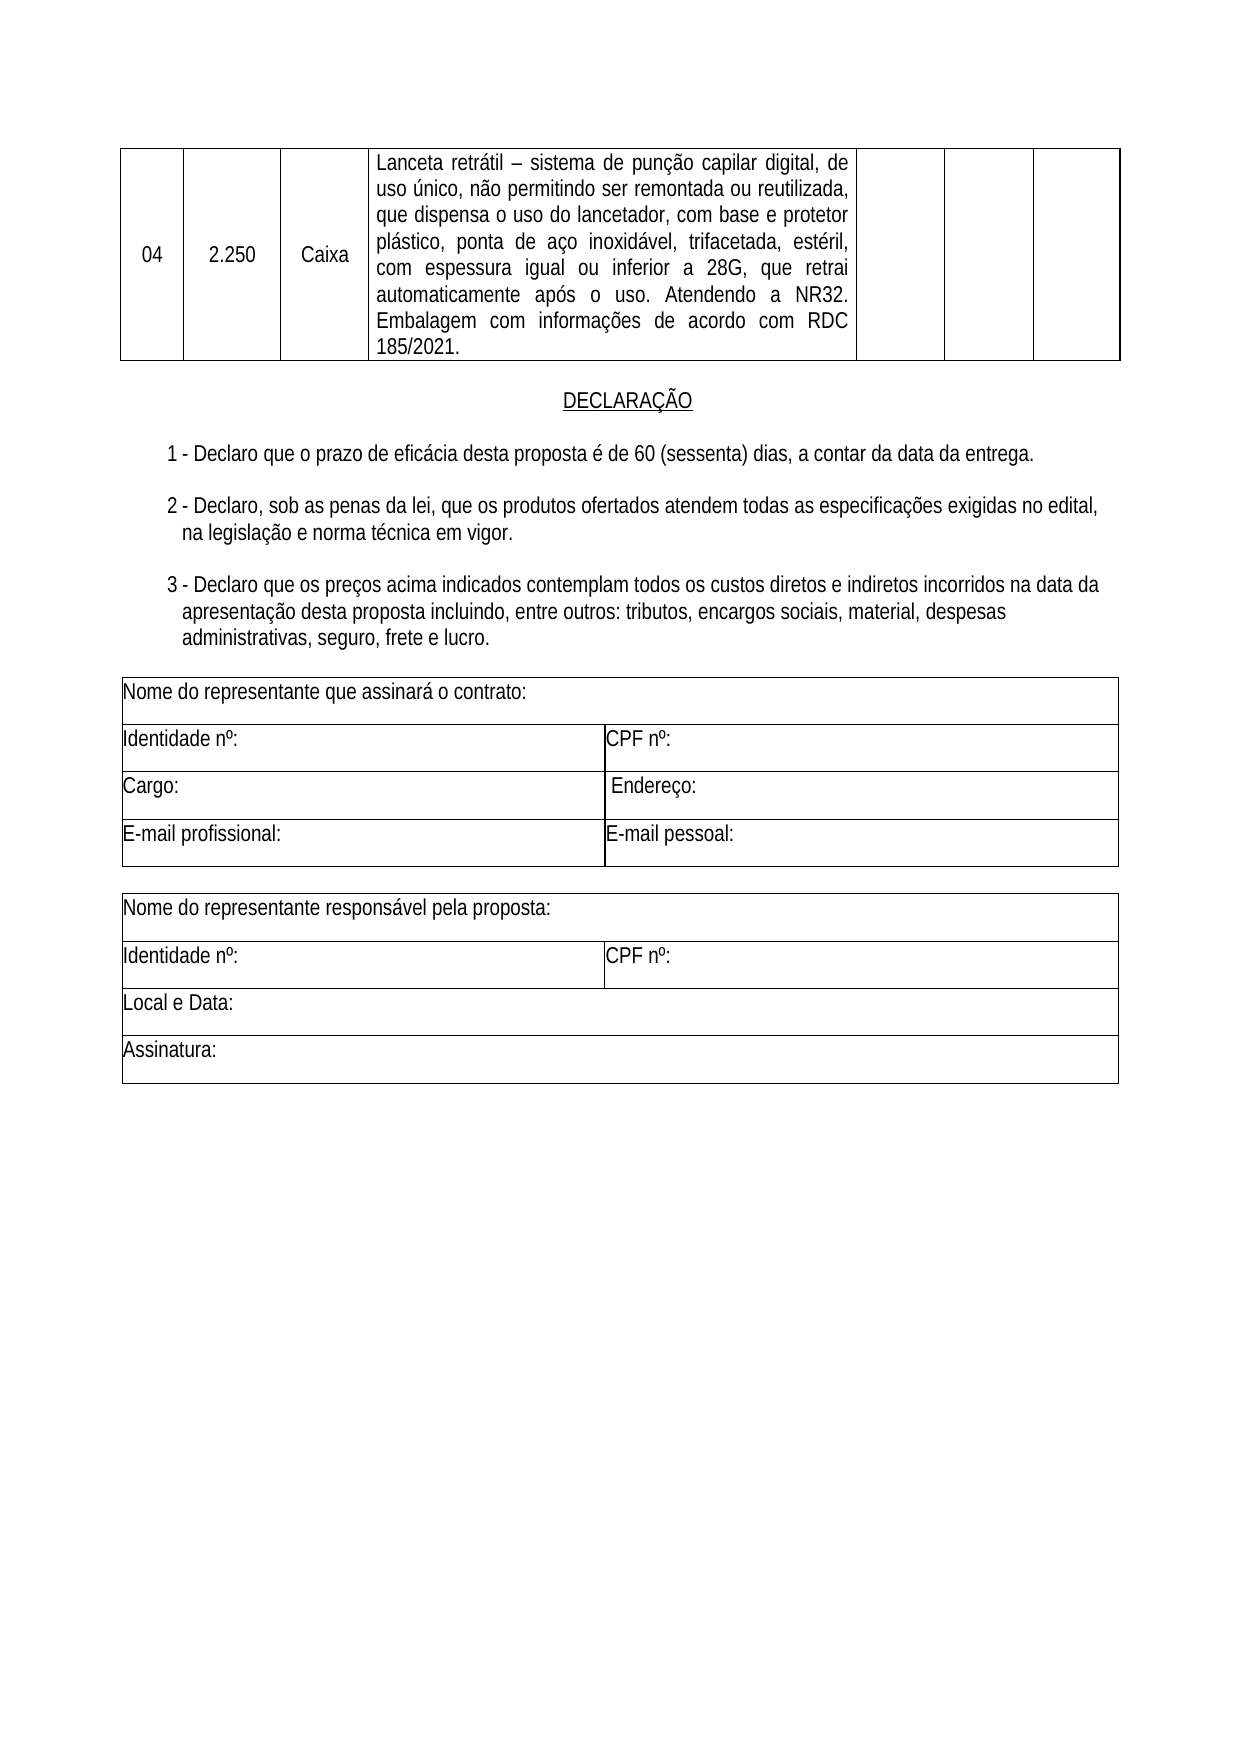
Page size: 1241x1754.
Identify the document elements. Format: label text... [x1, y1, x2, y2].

table_cell E-mail profissional: [123, 820, 604, 866]
table_header Nome do representante responsável pela proposta: [123, 894, 1118, 941]
table_cell 2.250 [184, 149, 280, 359]
text DECLARAÇÃO [133, 387, 1122, 413]
table_cell Assinatura: [123, 1036, 1118, 1082]
list - Declaro, sob as penas da lei, que os produtos ofertados atendem todas as especificações exigidas no edital, na legislação e norma técnica em vigor. [167, 492, 1122, 545]
table_cell CPF nº: [605, 942, 1118, 988]
table_cell Cargo: [123, 772, 604, 818]
table_cell E-mail pessoal: [606, 820, 1118, 866]
list - Declaro que o prazo de eficácia desta proposta é de 60 (sessenta) dias, a contar da data da entrega. [167, 439, 1122, 466]
table_cell Identidade nº: [123, 725, 604, 771]
table_cell [857, 149, 944, 359]
table_cell Endereço: [606, 772, 1118, 818]
table_cell CPF nº: [606, 725, 1118, 771]
table_cell Local e Data: [123, 989, 1118, 1035]
table_cell Lanceta retrátil – sistema de punção capilar digital, de uso único, não permitindo ser remontada ou reutilizada, que dispensa o uso do lancetador, com base e protetor plástico, ponta de aço inoxidável, trifacetada, estéril, com espessura igual ou inferior a 28G, que retrai automaticamente após o uso. Atendendo a NR32. Embalagem com informações de acordo com RDC 185/2021. [369, 149, 856, 359]
table_cell [945, 149, 1033, 359]
table_cell Caixa [281, 149, 368, 359]
table_cell 04 [121, 149, 183, 359]
table_header Nome do representante que assinará o contrato: [123, 678, 1118, 724]
table_cell Identidade nº: [123, 942, 604, 988]
list - Declaro que os preços acima indicados contemplam todos os custos diretos e indiretos incorridos na data da apresentação desta proposta incluindo, entre outros: tributos, encargos sociais, material, despesas administrativas, seguro, frete e lucro. [167, 571, 1122, 650]
table_cell [1034, 149, 1119, 359]
